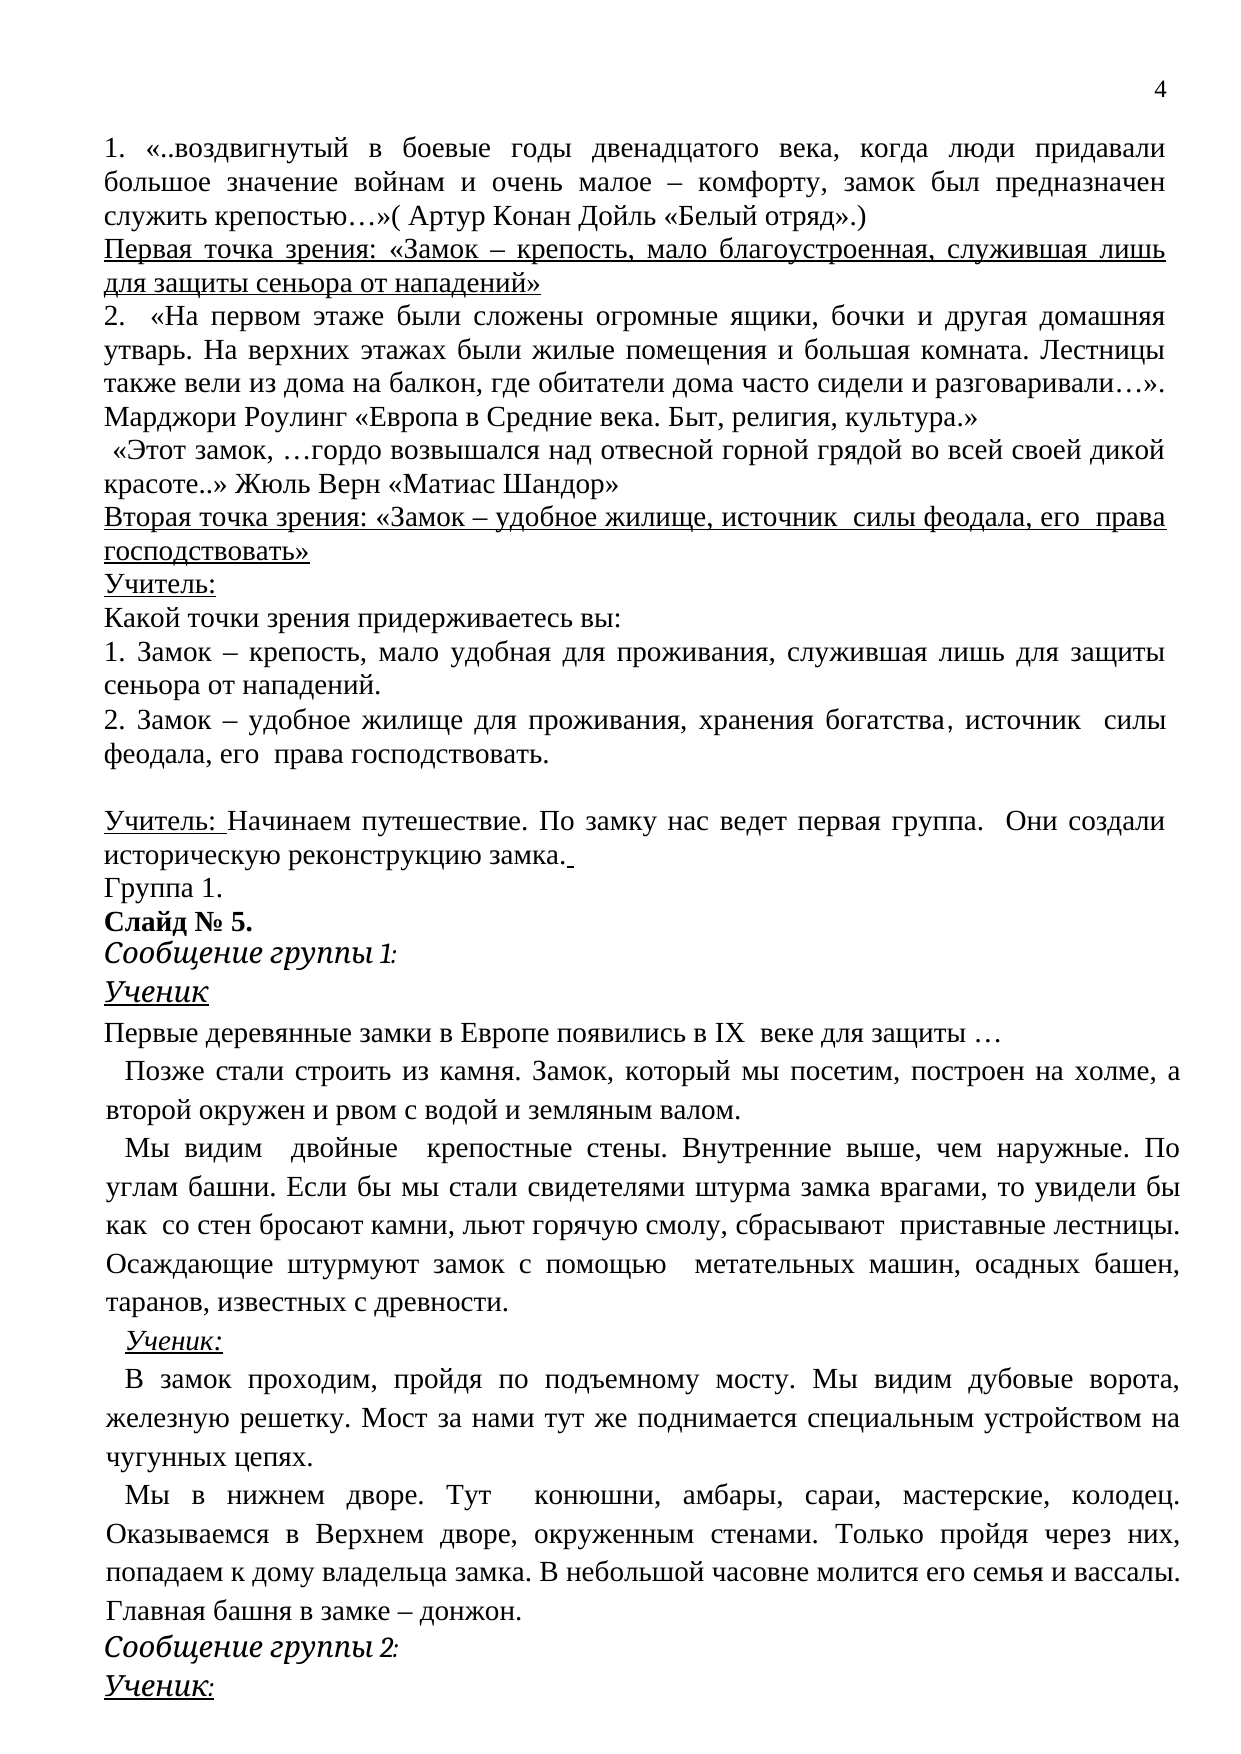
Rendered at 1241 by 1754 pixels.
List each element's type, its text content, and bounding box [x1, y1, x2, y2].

text Мы видим двойные крепостные стены. Внутренние выше, чем наружные. По углам башни. Если бы мы стали свидетелями штурма замка врагами, то увидели бы как со стен бросают камни, льют горячую смолу, сбрасывают приставные лестницы. Осаждающие штурмуют замок с помощью метательных машин, осадных башен, таранов, известных с древности. [106, 1130, 1181, 1318]
text 1. «..воздвигнутый в боевые годы двенадцатого века, когда люди придавали большое значение войнам и очень малое – комфорту, замок был предназначен служить крепостью…»( Артур Конан Дойль «Белый отряд».) [103, 131, 1167, 231]
text Слайд № 5. [103, 904, 1167, 938]
text Учитель: [103, 567, 1167, 600]
text 2. «На первом этаже были сложены огромные ящики, бочки и другая домашняя утварь. На верхних этажах были жилые помещения и большая комната. Лестницы также вели из дома на балкон, где обитатели дома часто сидели и разговаривали…». Марджори Роулинг «Европа в Средние века. Быт, религия, культура.» [103, 298, 1167, 432]
text В замок проходим, пройдя по подъемному мосту. Мы видим дубовые ворота, железную решетку. Мост за нами тут же поднимается специальным устройством на чугунных цепях. [106, 1362, 1181, 1472]
text Вторая точка зрения: «Замок – удобное жилище, источник силы феодала, его права господствовать» [103, 530, 1167, 567]
text Ученик: [106, 1323, 1181, 1357]
text Учитель: Начинаем путешествие. По замку нас ведет первая группа. Они создали историческую реконструкцию замка. [103, 803, 1167, 871]
text Группа 1. [103, 871, 1167, 904]
text Вторая точка зрения: «Замок – удобное жилище, источник силы феодала, его права господствовать» [103, 499, 1167, 529]
text «Этот замок, …гордо возвышался над отвесной горной грядой во всей своей дикой красоте..» Жюль Верн «Матиас Шандор» [103, 432, 1167, 499]
text Ученик: [103, 1670, 1167, 1703]
text Ученик [103, 976, 1167, 1010]
text Первая точка зрения: «Замок – крепость, мало благоустроенная, служившая лишь для защиты сеньора от нападений» [103, 231, 1167, 298]
text Позже стали строить из камня. Замок, который мы посетим, построен на холме, а второй окружен и рвом с водой и земляным валом. [106, 1053, 1181, 1125]
text 1. Замок – крепость, мало удобная для проживания, служившая лишь для защиты сеньора от нападений. [103, 634, 1167, 701]
text Сообщение группы 1: [103, 938, 1167, 971]
text Какой точки зрения придерживаетесь вы: [103, 600, 1167, 634]
text Мы в нижнем дворе. Тут конюшни, амбары, сараи, мастерские, колодец. Оказываемся в Верхнем дворе, окруженным стенами. Только пройдя через них, попадаем к дому владельца замка. В небольшой часовне молится его семья и вассалы. Главная башня в замке – донжон. [106, 1477, 1181, 1626]
text Сообщение группы 2: [103, 1631, 1167, 1665]
text 2. Замок – удобное жилище для проживания, хранения богатства, источник силы феодала, его права господствовать. [103, 701, 1167, 770]
text Первые деревянные замки в Европе появились в IX веке для защиты … [103, 1015, 1181, 1048]
